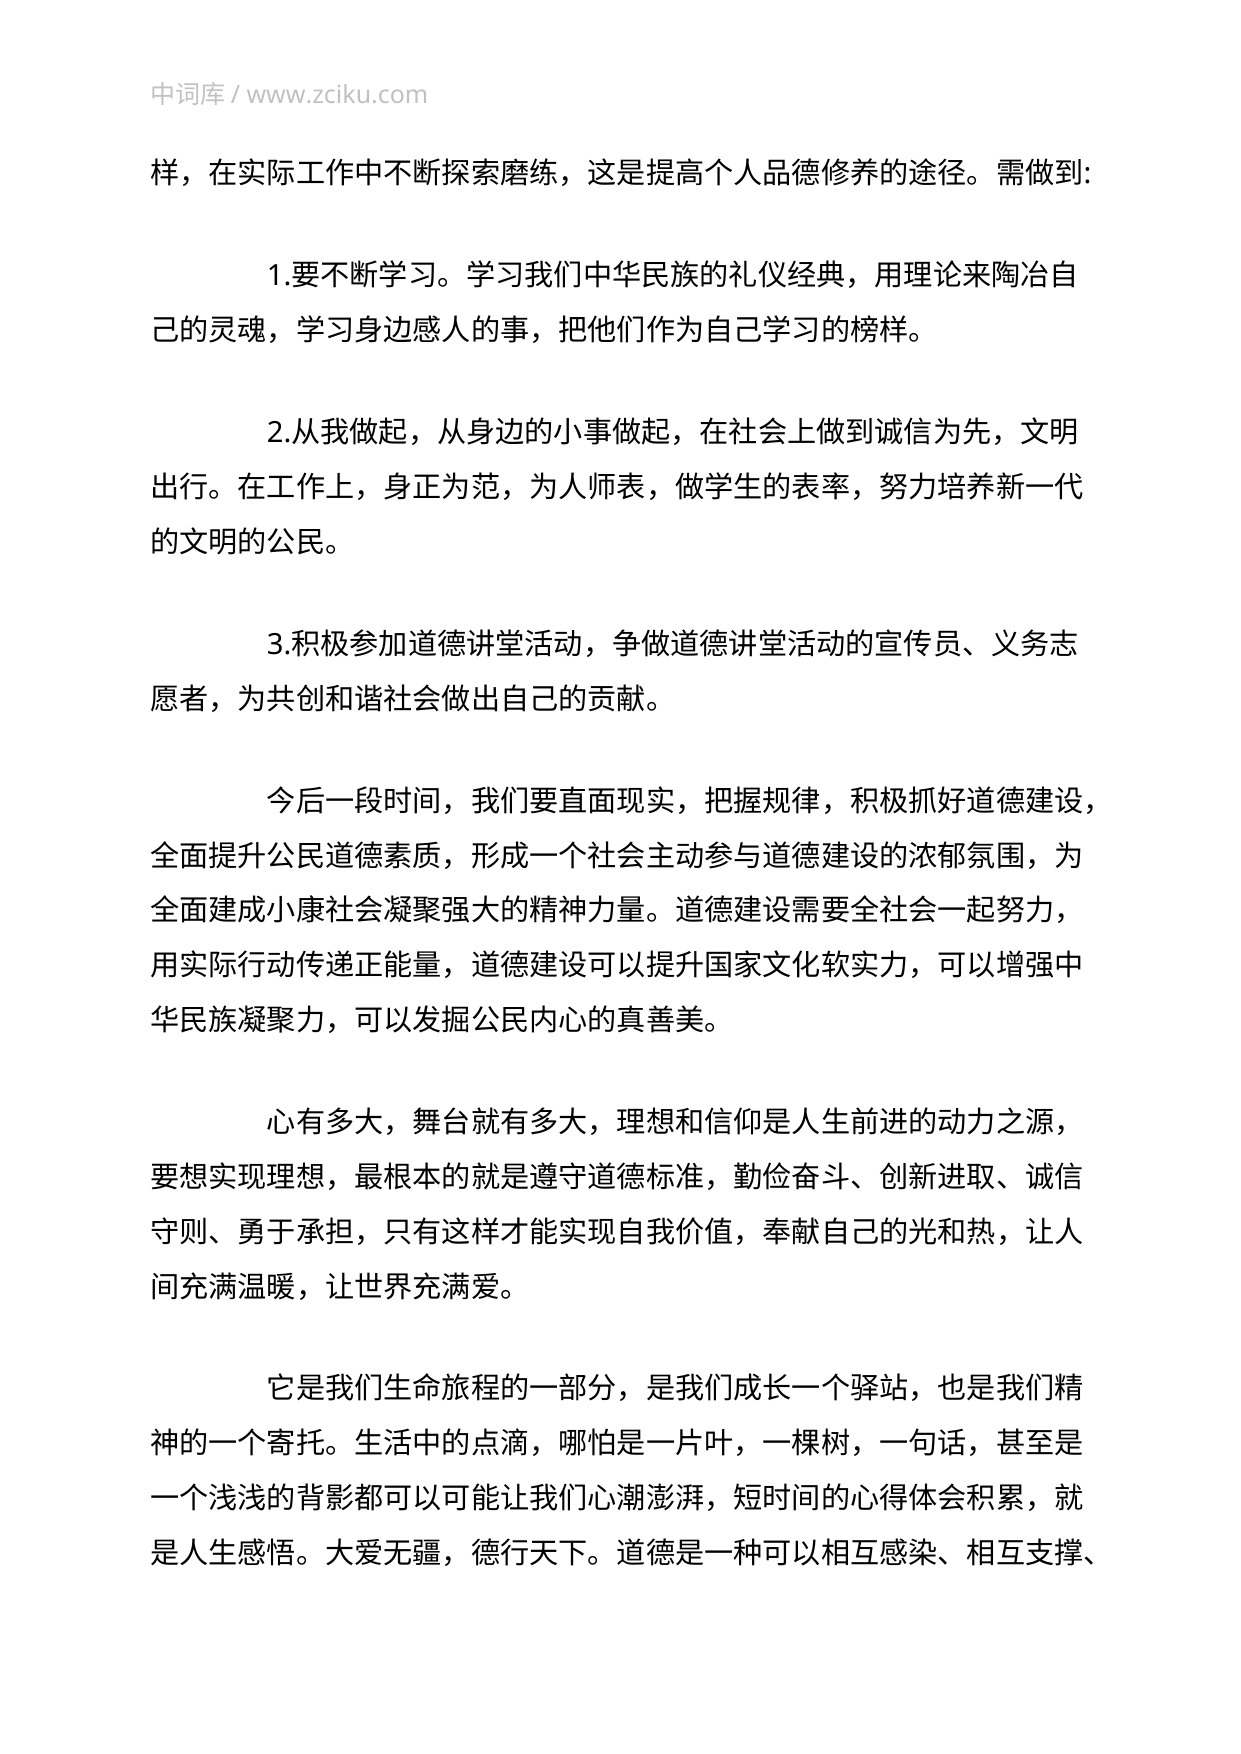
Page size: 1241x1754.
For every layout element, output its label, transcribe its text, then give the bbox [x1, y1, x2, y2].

text 2.从我做起，从身边的小事做起，在社会上做到诚信为先，文明出行。在工作上，身正为范，为人师表，做学生的表率，努力培养新一代的文明的公民。 [150, 409, 1090, 561]
text 今后一段时间，我们要直面现实，把握规律，积极抓好道德建设，全面提升公民道德素质，形成一个社会主动参与道德建设的浓郁氛围，为全面建成小康社会凝聚强大的精神力量。道德建设需要全社会一起努力，用实际行动传递正能量，道德建设可以提升国家文化软实力，可以增强中华民族凝聚力，可以发掘公民内心的真善美。 [150, 777, 1090, 1039]
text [150, 1365, 1090, 1572]
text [150, 150, 1090, 192]
text 1.要不断学习。学习我们中华民族的礼仪经典，用理论来陶冶自己的灵魂，学习身边感人的事，把他们作为自己学习的榜样。 [150, 252, 1090, 349]
text 3.积极参加道德讲堂活动，争做道德讲堂活动的宣传员、义务志愿者，为共创和谐社会做出自己的贡献。 [150, 620, 1090, 718]
text 心有多大，舞台就有多大，理想和信仰是人生前进的动力之源，要想实现理想，最根本的就是遵守道德标准，勤俭奋斗、创新进取、诚信守则、勇于承担，只有这样才能实现自我价值，奉献自己的光和热，让人间充满温暖，让世界充满爱。 [150, 1098, 1090, 1306]
